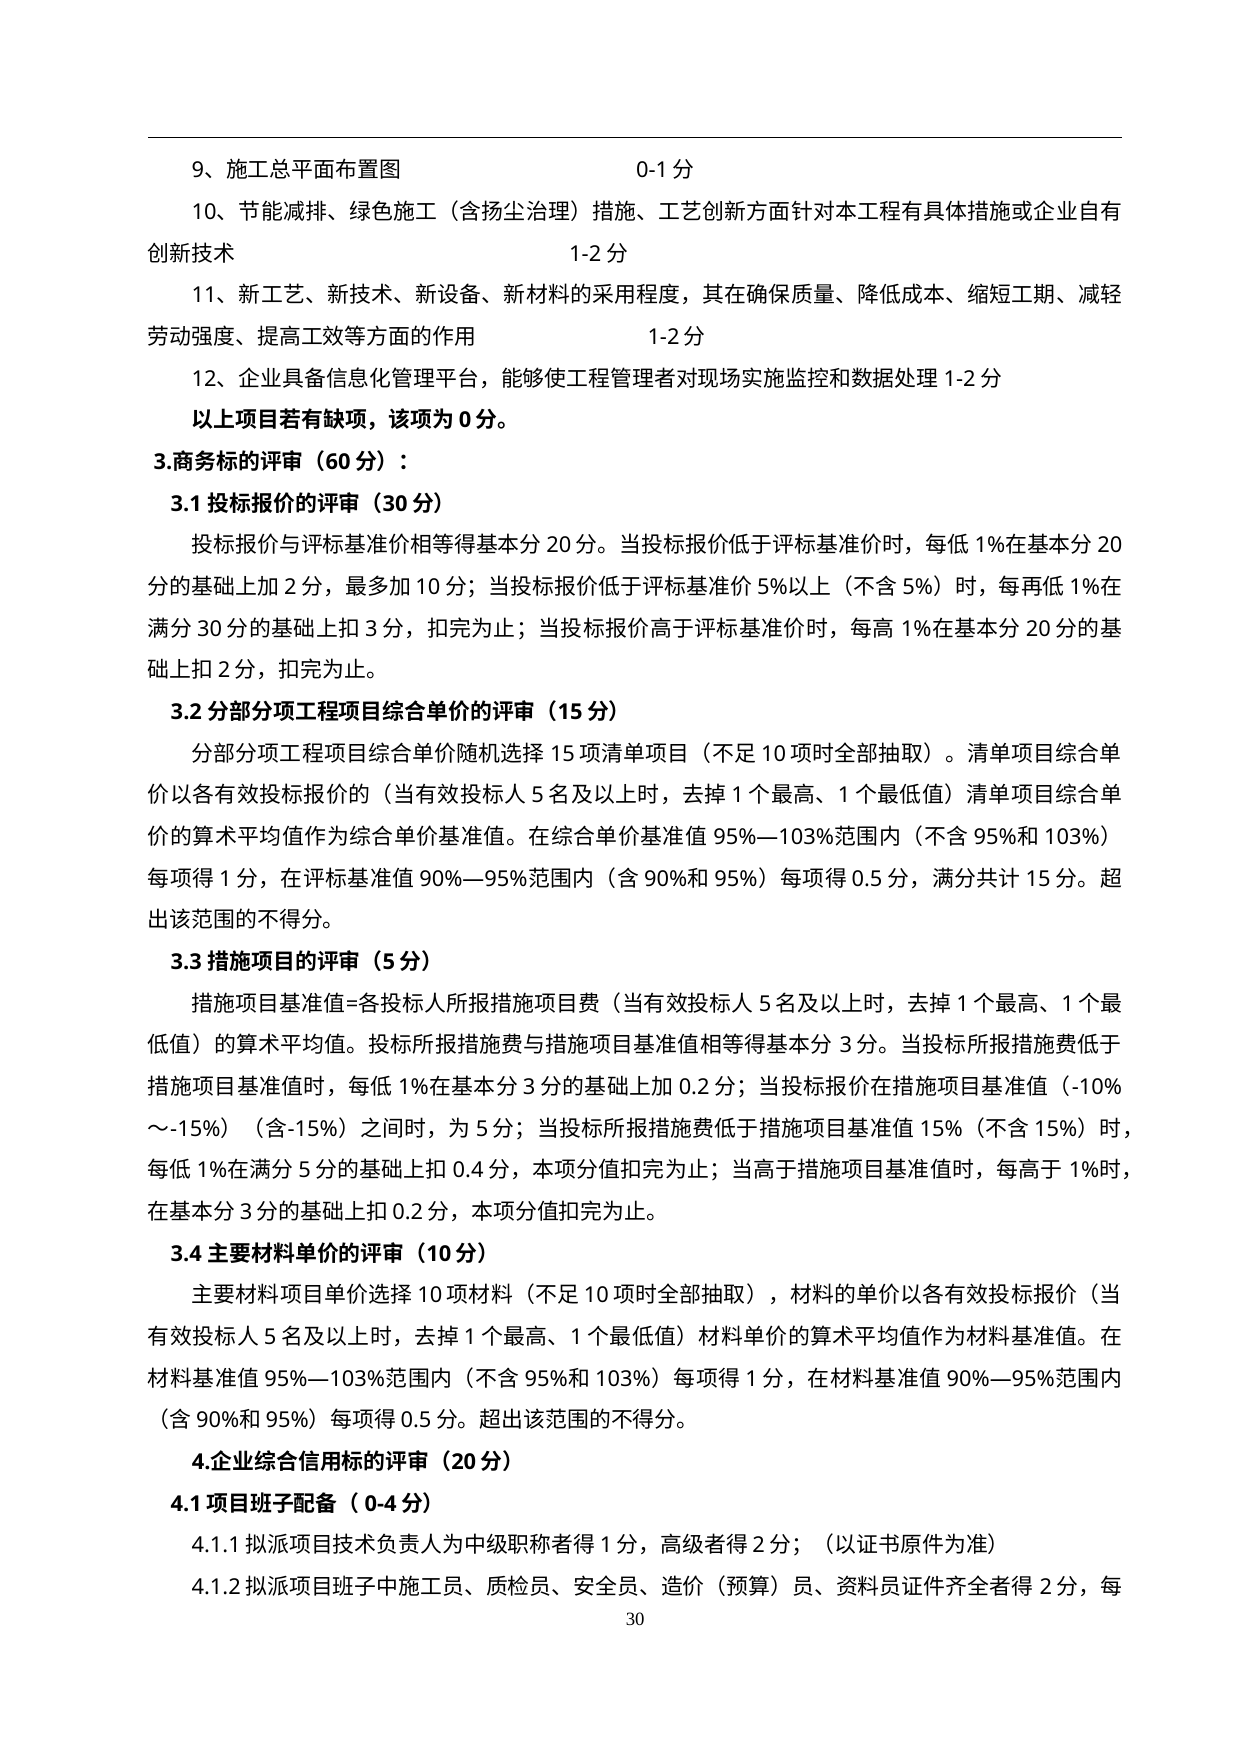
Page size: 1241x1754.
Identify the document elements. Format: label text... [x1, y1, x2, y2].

text 4.1项目班子配备（ 0-4分） [148, 1478, 1122, 1519]
text 3.商务标的评审（60分）： [148, 436, 1122, 478]
text 11、新工艺、新技术、新设备、新材料的采用程度，其在确保质量、降低成本、缩短工期、减轻劳动强度、提高工效等方面的作用 1-2分 [148, 269, 1122, 353]
text 10、节能减排、绿色施工（含扬尘治理）措施、工艺创新方面针对本工程有具体措施或企业自有创新技术 1-2分 [148, 186, 1122, 269]
text 4.企业综合信用标的评审（20分） [148, 1436, 1122, 1478]
text 主要材料项目单价选择10项材料（不足10项时全部抽取），材料的单价以各有效投标报价（当有效投标人5名及以上时，去掉1个最高、1个最低值）材料单价的算术平均值作为材料基准值。在材料基准值95%—103%范围内（不含95%和103%）每项得1分，在材料基准值90%—95%范围内（含90%和95%）每项得0.5分。超出该范围的不得分。 [148, 1269, 1122, 1436]
text 分部分项工程项目综合单价随机选择15项清单项目（不足10项时全部抽取）。清单项目综合单价以各有效投标报价的（当有效投标人5名及以上时，去掉1个最高、1个最低值）清单项目综合单价的算术平均值作为综合单价基准值。在综合单价基准值95%—103%范围内（不含95%和103%）每项得1分，在评标基准值90%—95%范围内（含90%和95%）每项得0.5分，满分共计15分。超出该范围的不得分。 [148, 728, 1122, 936]
text 12、企业具备信息化管理平台，能够使工程管理者对现场实施监控和数据处理 1-2分 [148, 353, 1122, 394]
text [148, 1561, 1122, 1603]
text 4.1.1拟派项目技术负责人为中级职称者得1分，高级者得2分；（以证书原件为准） [148, 1519, 1122, 1561]
text 以上项目若有缺项，该项为0分。 [148, 394, 1122, 436]
text 3.3 措施项目的评审（5分） [148, 936, 1122, 978]
text 3.1 投标报价的评审（30分） [148, 478, 1122, 519]
text 9、施工总平面布置图 0-1分 [148, 144, 1122, 186]
text 措施项目基准值=各投标人所报措施项目费（当有效投标人5名及以上时，去掉1个最高、1个最低值）的算术平均值。投标所报措施费与措施项目基准值相等得基本分3分。当投标所报措施费低于措施项目基准值时，每低1%在基本分3分的基础上加0.2分；当投标报价在措施项目基准值（-10%～-15%）（含-15%）之间时，为5分；当投标所报措施费低于措施项目基准值15%（不含15%）时，每低1%在满分5分的基础上扣0.4分，本项分值扣完为止；当高于措施项目基准值时，每高于1%时，在基本分3分的基础上扣0.2分，本项分值扣完为止。 [148, 978, 1122, 1228]
text 3.2 分部分项工程项目综合单价的评审（15分） [148, 686, 1122, 728]
text 投标报价与评标基准价相等得基本分20分。当投标报价低于评标基准价时，每低1%在基本分20分的基础上加2分，最多加10分；当投标报价低于评标基准价5%以上（不含5%）时，每再低1%在满分30分的基础上扣3分，扣完为止；当投标报价高于评标基准价时，每高1%在基本分20分的基础上扣2分，扣完为止。 [148, 519, 1122, 686]
text 3.4 主要材料单价的评审（10分） [148, 1228, 1122, 1269]
